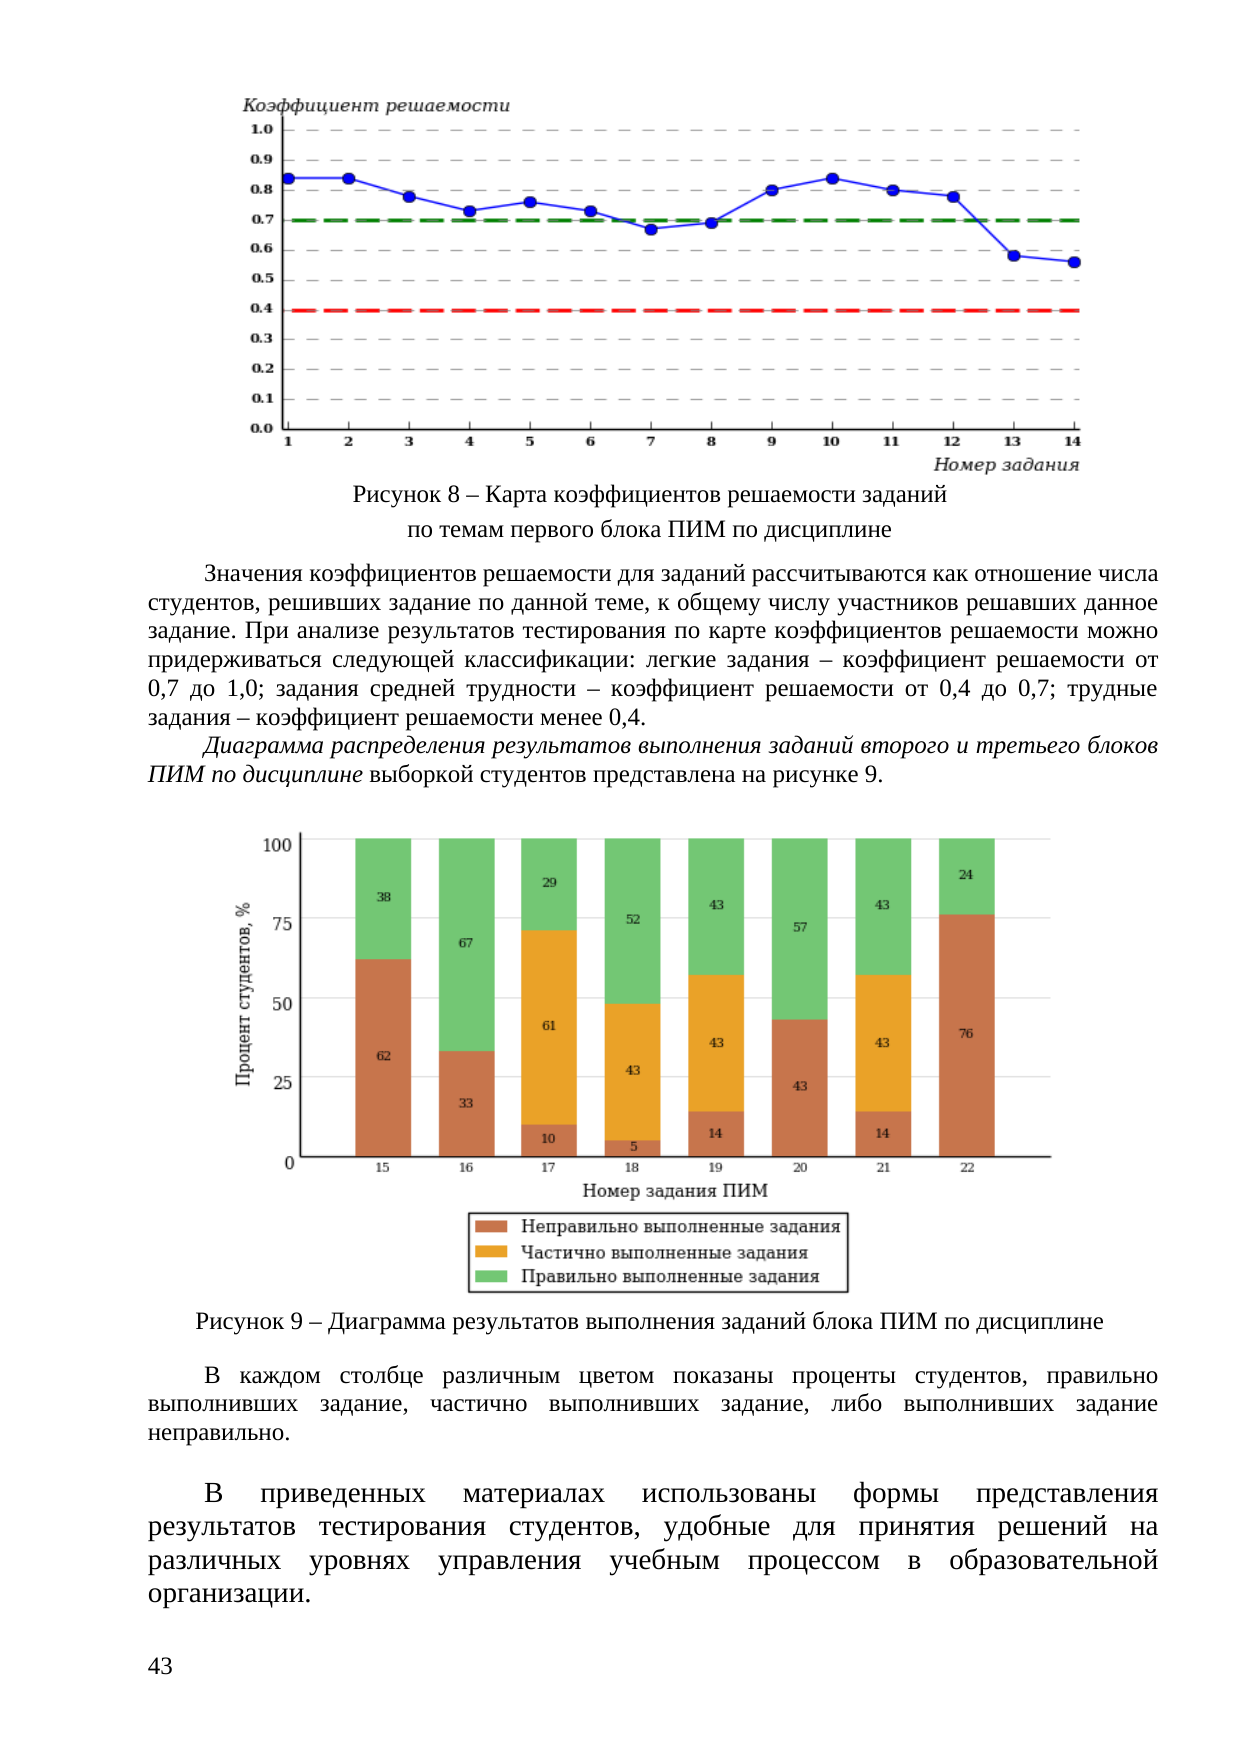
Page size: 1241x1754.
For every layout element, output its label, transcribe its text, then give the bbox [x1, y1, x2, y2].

text В приведенных материалах использованы формы представления результатов тестирования студентов, удобные для принятия решений на различных уровнях управления учебным процессом в образовательной организации. [148, 1475, 1159, 1609]
text Значения коэффициентов решаемости для заданий рассчитываются как отношение числа студентов, решивших задание по данной теме, к общему числу участников решавших данное задание. При анализе результатов тестирования по карте коэффициентов решаемости можно придерживаться следующей классификации: легкие задания – коэффициент решаемости от 0,7 до 1,0; задания средней трудности – коэффициент решаемости от 0,4 до 0,7; трудные задания – коэффициент решаемости менее 0,4. [148, 558, 1159, 731]
picture [233, 807, 1066, 1306]
picture [200, 88, 1107, 480]
text В каждом столбце различным цветом показаны проценты студентов, правильно выполнивших задание, частично выполнивших задание, либо выполнивших задание неправильно. [148, 1360, 1159, 1446]
text Диаграмма распределения результатов выполнения заданий второго и третьего блоков ПИМ по дисциплине выборкой студентов представлена на рисунке 9. [148, 731, 1159, 788]
text Рисунок 9 – Диаграмма результатов выполнения заданий блока ПИМ по дисциплине [148, 1306, 1152, 1335]
text Рисунок 8 – Карта коэффициентов решаемости заданий по темам первого блока ПИМ по дисциплине [148, 479, 1152, 543]
